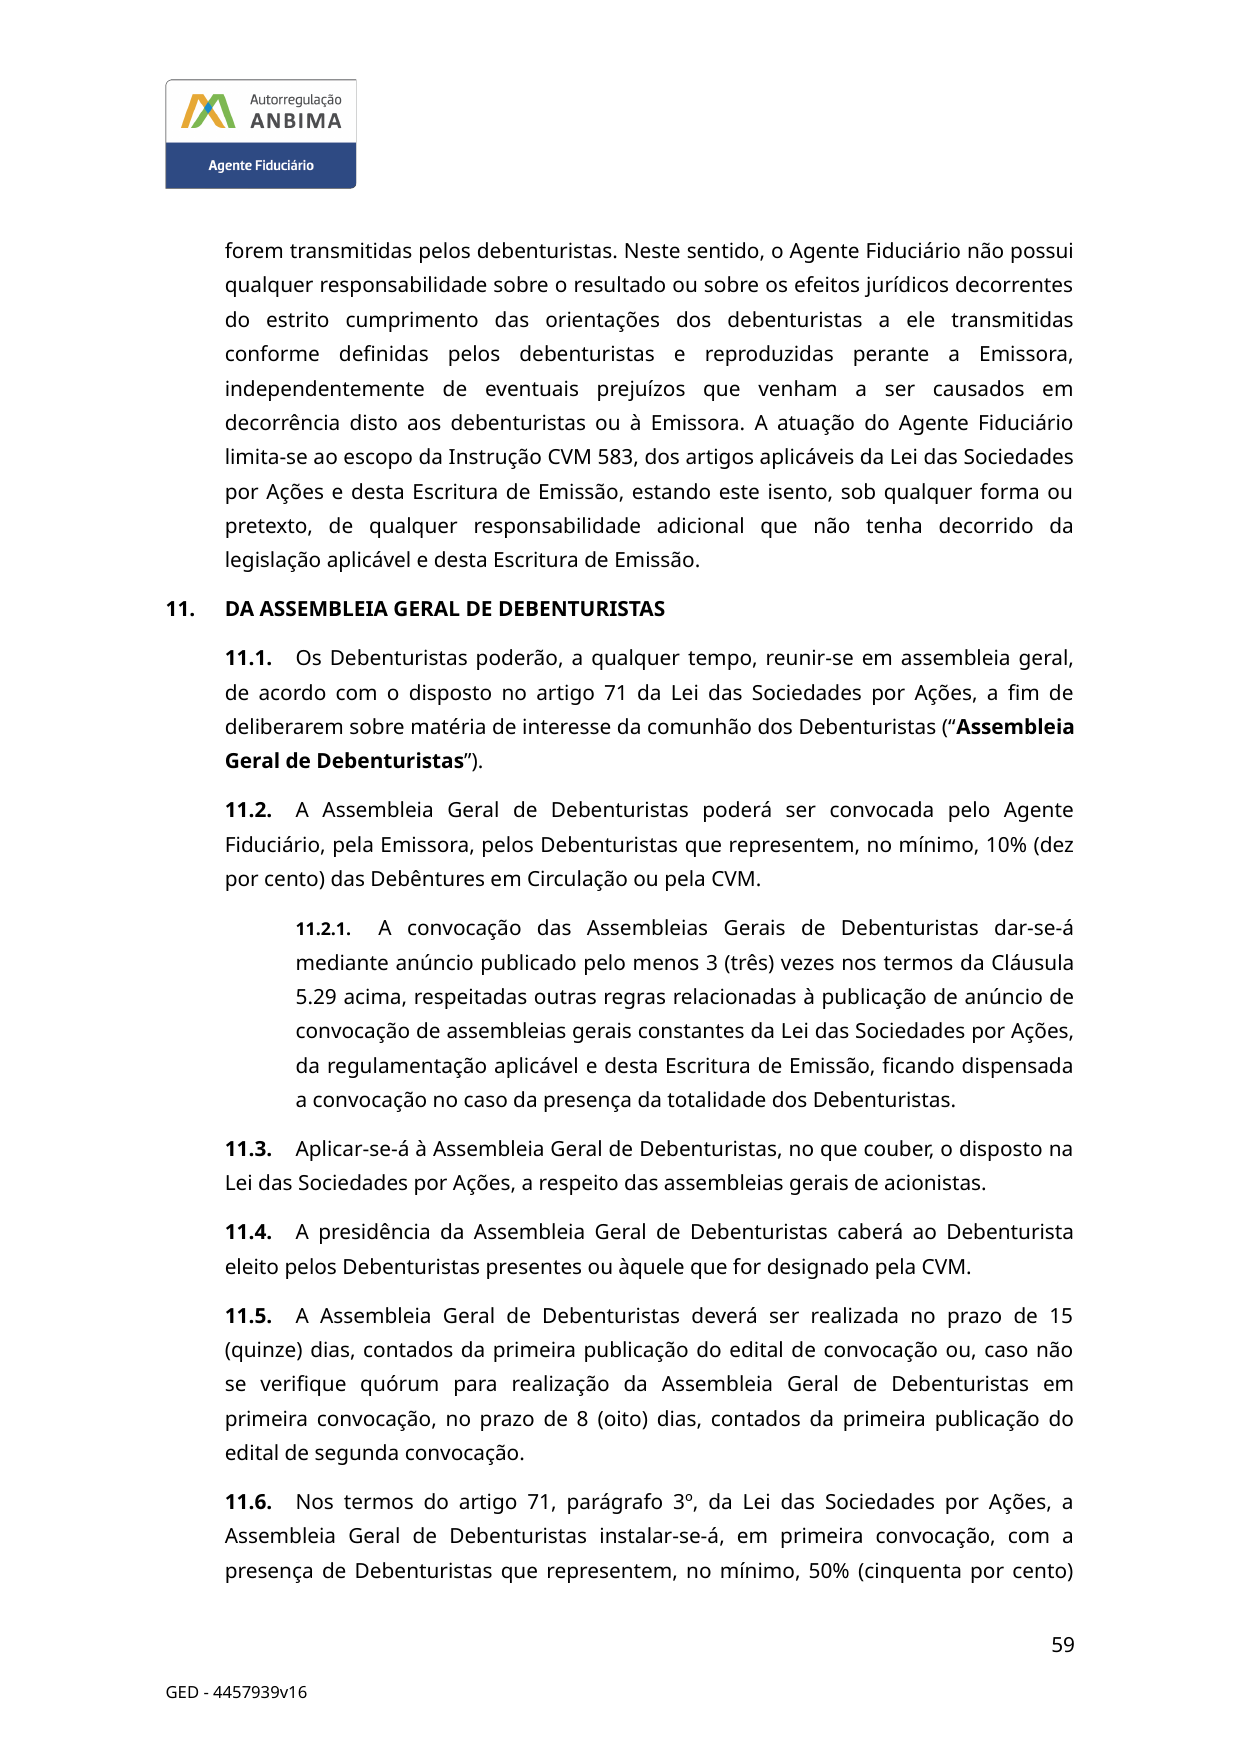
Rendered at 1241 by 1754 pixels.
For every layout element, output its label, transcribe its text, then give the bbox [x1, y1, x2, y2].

text A convocação das Assembleias Gerais de Debenturistas dar-se-á mediante anúncio publicado pelo menos 3 (três) vezes nos termos da Cláusula 5.29 acima, respeitadas outras regras relacionadas à publicação de anúncio de convocação de assembleias gerais constantes da Lei das Sociedades por Ações, da regulamentação aplicável e desta Escritura de Emissão, ficando dispensada a convocação no caso da presença da totalidade dos Debenturistas. [295, 913, 1075, 1114]
text Aplicar-se-á à Assembleia Geral de Debenturistas, no que couber, o disposto na Lei das Sociedades por Ações, a respeito das assembleias gerais de acionistas. [224, 1134, 1075, 1197]
text Os Debenturistas poderão, a qualquer tempo, reunir-se em assembleia geral, de acordo com o disposto no artigo 71 da Lei das Sociedades por Ações, a fim de deliberarem sobre matéria de interesse da comunhão dos Debenturistas (“Assembleia Geral de Debenturistas”). [224, 643, 1075, 775]
picture [165, 79, 357, 189]
text A Assembleia Geral de Debenturistas poderá ser convocada pelo Agente Fiduciário, pela Emissora, pelos Debenturistas que representem, no mínimo, 10% (dez por cento) das Debêntures em Circulação ou pela CVM. [224, 796, 1075, 893]
text DA ASSEMBLEIA GERAL DE DEBENTURISTAS [165, 594, 1075, 623]
text A Assembleia Geral de Debenturistas deverá ser realizada no prazo de 15 (quinze) dias, contados da primeira publicação do edital de convocação ou, caso não se verifique quórum para realização da Assembleia Geral de Debenturistas em primeira convocação, no prazo de 8 (oito) dias, contados da primeira publicação do edital de segunda convocação. [224, 1301, 1075, 1467]
text A presidência da Assembleia Geral de Debenturistas caberá ao Debenturista eleito pelos Debenturistas presentes ou àquele que for designado pela CVM. [224, 1217, 1075, 1280]
